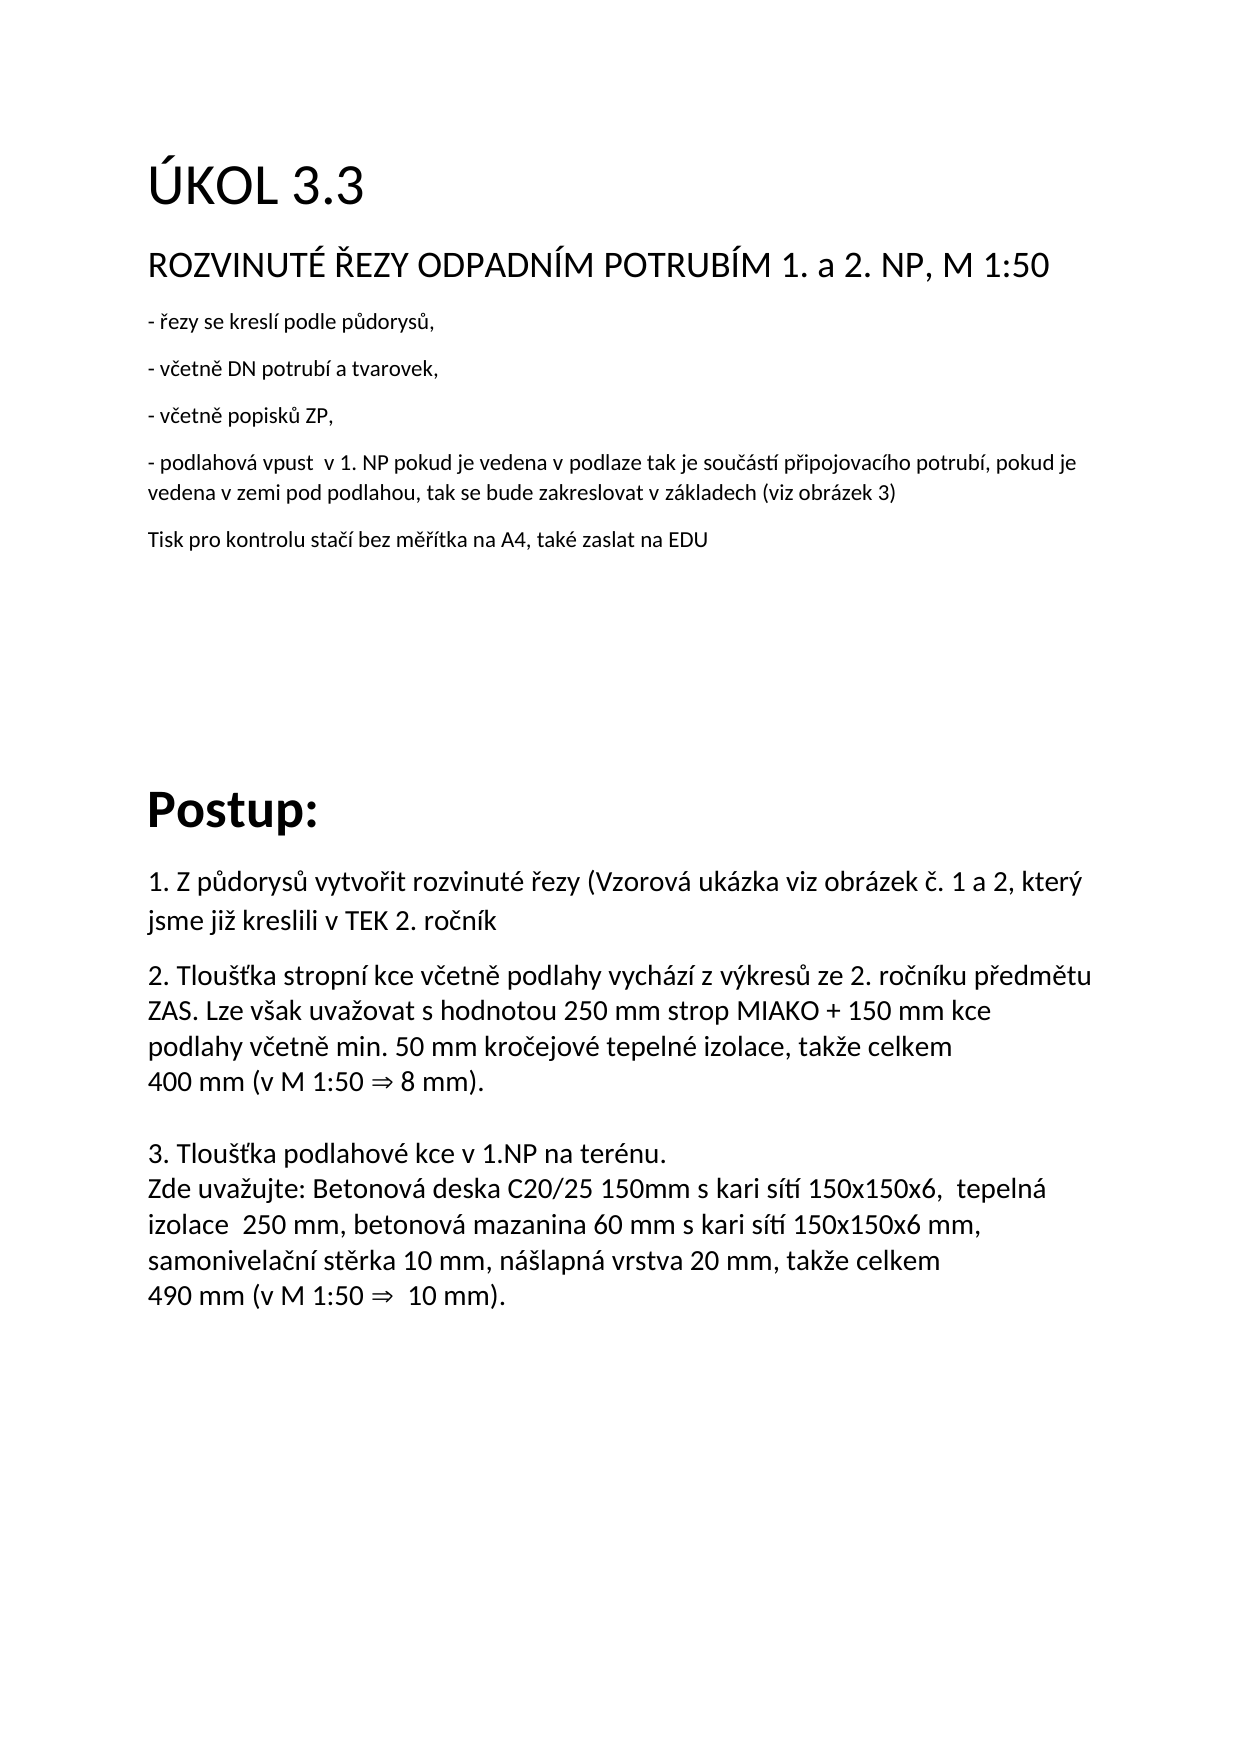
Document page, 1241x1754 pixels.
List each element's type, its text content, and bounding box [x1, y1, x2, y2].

text Zde uvažujte: Betonová deska C20/25 150mm s kari sítí 150x150x6, tepelná izolace 250 mm, betonová mazanina 60 mm s kari sítí 150x150x6 mm, samonivelační stěrka 10 mm, nášlapná vrstva 20 mm, takže celkem [148, 1170, 1093, 1277]
text ROZVINUTÉ ŘEZY ODPADNÍM POTRUBÍM 1. a 2. NP, M 1:50 [148, 241, 1093, 287]
text - včetně DN potrubí a tvarovek, [148, 354, 1093, 382]
text - včetně popisků ZP, [148, 401, 1093, 429]
text 490 mm (v M 1:50 10 mm). [148, 1277, 1093, 1313]
text ÚKOL 3.3 [148, 148, 1093, 219]
text 3. Tloušťka podlahové kce v 1.NP na terénu. [148, 1135, 1093, 1170]
text Tisk pro kontrolu stačí bez měřítka na A4, také zaslat na EDU [148, 525, 1093, 553]
text 400 mm (v M 1:50 8 mm). [148, 1063, 1093, 1099]
text - řezy se kreslí podle půdorysů, [148, 307, 1093, 335]
text Postup: [148, 775, 1093, 841]
text 2. Tloušťka stropní kce včetně podlahy vychází z výkresů ze 2. ročníku předmětu ZAS. Lze však uvažovat s hodnotou 250 mm strop MIAKO + 150 mm kce podlahy včetně min. 50 mm kročejové tepelné izolace, takže celkem [148, 957, 1093, 1063]
text - podlahová vpust v 1. NP pokud je vedena v podlaze tak je součástí připojovacího potrubí, pokud je vedena v zemi pod podlahou, tak se bude zakreslovat v základech (viz obrázek 3) [148, 448, 1093, 506]
text 1. Z půdorysů vytvořit rozvinuté řezy (Vzorová ukázka viz obrázek č. 1 a 2, který jsme již kreslili v TEK 2. ročník [148, 863, 1093, 937]
